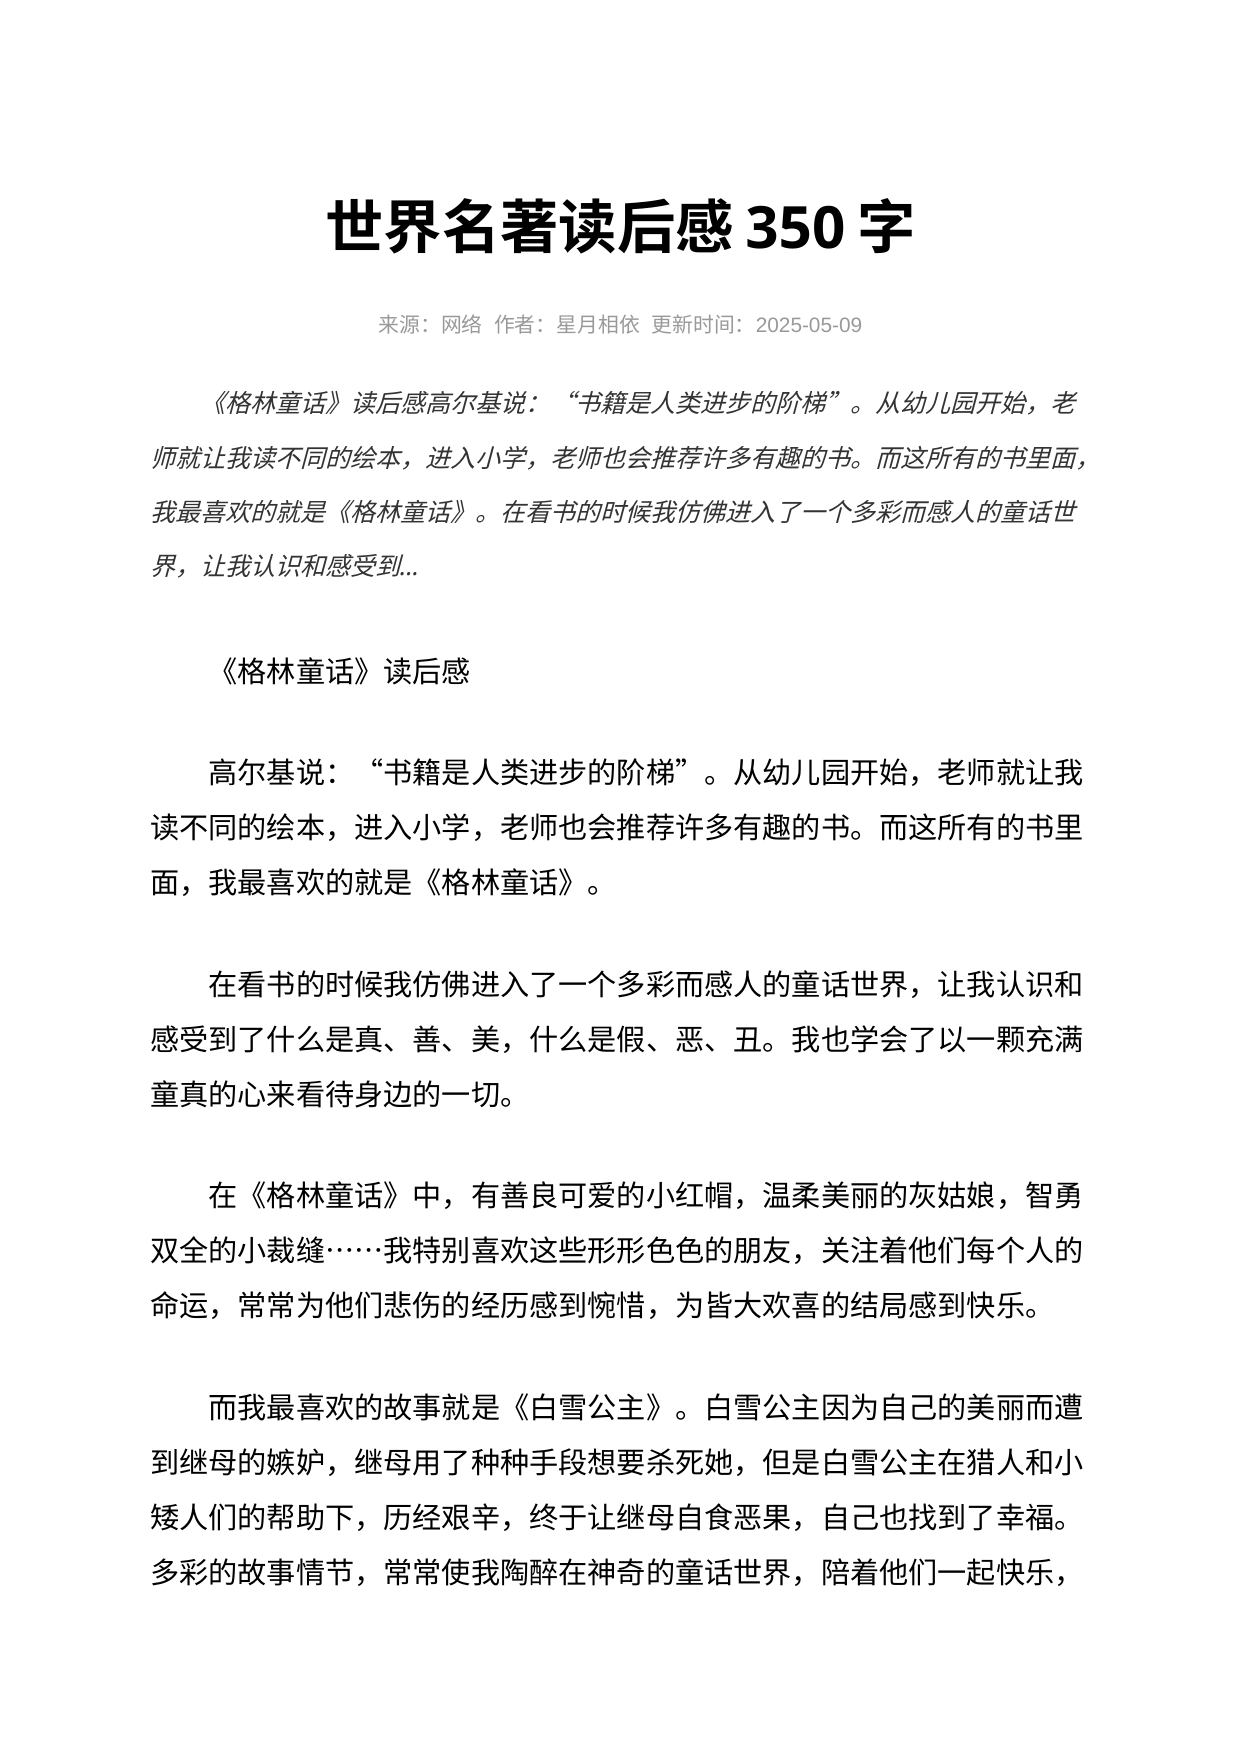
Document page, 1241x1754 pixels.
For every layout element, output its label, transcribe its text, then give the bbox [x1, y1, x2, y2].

text 《格林童话》读后感 [150, 648, 1090, 690]
text 来源：网络 作者：星月相依 更新时间：2025-05-09 [150, 313, 1090, 337]
subtitle 世界名著读后感350字 [150, 181, 1090, 266]
text 在看书的时候我仿佛进入了一个多彩而感人的童话世界，让我认识和感受到了什么是真、善、美，什么是假、恶、丑。我也学会了以一颗充满童真的心来看待身边的一切。 [150, 961, 1090, 1113]
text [150, 1384, 1090, 1592]
text 在《格林童话》中，有善良可爱的小红帽，温柔美丽的灰姑娘，智勇双全的小裁缝……我特别喜欢这些形形色色的朋友，关注着他们每个人的命运，常常为他们悲伤的经历感到惋惜，为皆大欢喜的结局感到快乐。 [150, 1173, 1090, 1325]
text 《格林童话》读后感高尔基说：“书籍是人类进步的阶梯”。从幼儿园开始，老师就让我读不同的绘本，进入小学，老师也会推荐许多有趣的书。而这所有的书里面，我最喜欢的就是《格林童话》。在看书的时候我仿佛进入了一个多彩而感人的童话世界，让我认识和感受到... [150, 384, 1090, 583]
text 高尔基说：“书籍是人类进步的阶梯”。从幼儿园开始，老师就让我读不同的绘本，进入小学，老师也会推荐许多有趣的书。而这所有的书里面，我最喜欢的就是《格林童话》。 [150, 750, 1090, 902]
